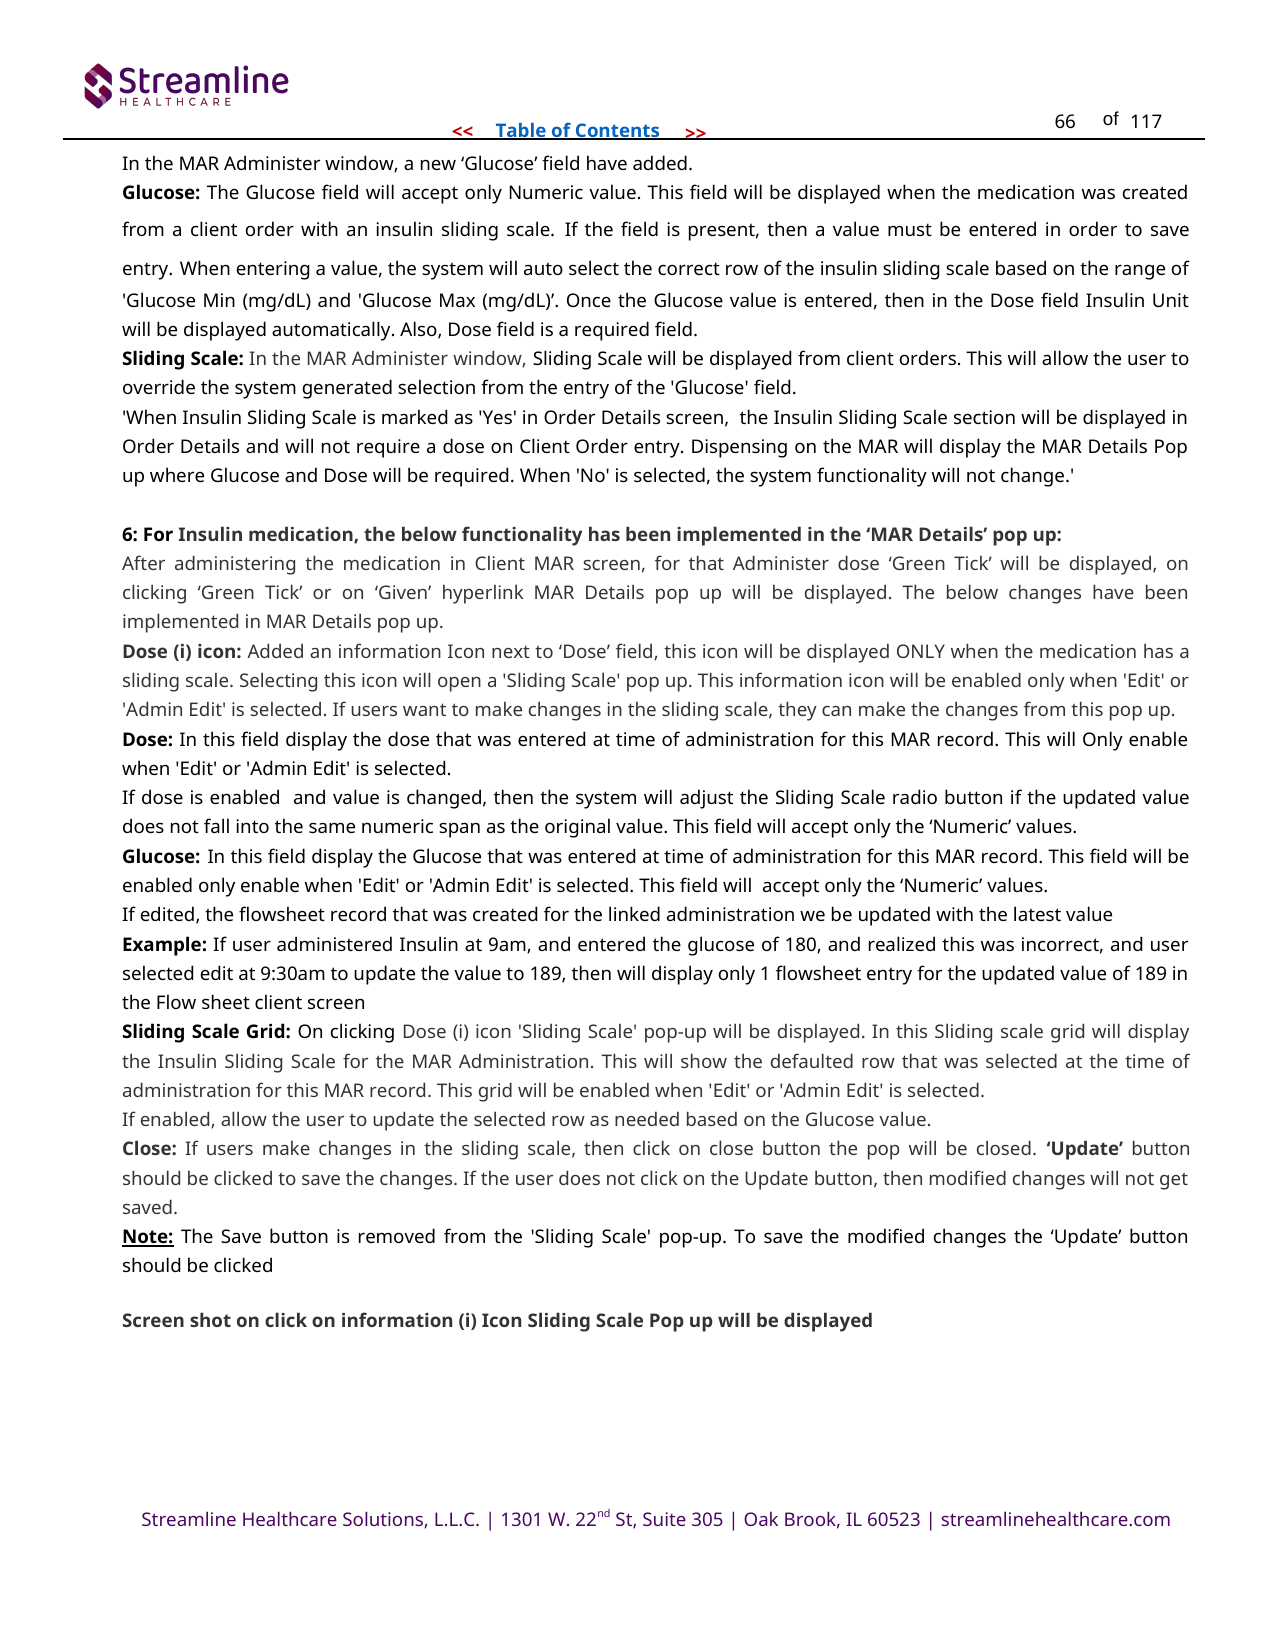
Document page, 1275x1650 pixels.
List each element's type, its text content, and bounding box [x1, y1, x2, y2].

text Dose (i) icon: Added an information Icon next to ‘Dose’ field, this icon will be displayed ONLY when the medication has a sliding scale. Selecting this icon will open a 'Sliding Scale' pop up. This information icon will be enabled only when 'Edit' or 'Admin Edit' is selected. If users want to make changes in the sliding scale, they can make the changes from this pop up. [122, 638, 1191, 722]
text 'When Insulin Sliding Scale is marked as 'Yes' in Order Details screen, the Insulin Sliding Scale section will be displayed in Order Details and will not require a dose on Client Order entry. Dispensing on the MAR will display the MAR Details Pop up where Glucose and Dose will be required. When 'No' is selected, the system functionality will not change.' [122, 404, 1191, 488]
text Sliding Scale: In the MAR Administer window, Sliding Scale will be displayed from client orders. This will allow the user to override the system generated selection from the entry of the 'Glucose' field. [122, 345, 1191, 400]
text If enabled, allow the user to update the selected row as needed based on the Glucose value. [122, 1106, 1191, 1132]
text If dose is enabled and value is changed, then the system will adjust the Sliding Scale radio button if the updated value does not fall into the same numeric span as the original value. This field will accept only the ‘Numeric’ values. [122, 784, 1191, 839]
text Screen shot on click on information (i) Icon Sliding Scale Pop up will be displayed [122, 1307, 1191, 1333]
text In the MAR Administer window, a new ‘Glucose’ field have added. [122, 150, 1191, 176]
text Dose: In this field display the dose that was entered at time of administration for this MAR record. This will Only enable when 'Edit' or 'Admin Edit' is selected. [122, 726, 1191, 781]
text Close: If users make changes in the sliding scale, then click on close button the pop will be closed. ‘Update’ button should be clicked to save the changes. If the user does not click on the Update button, then modified changes will not get saved. [122, 1136, 1191, 1220]
text Example: If user administered Insulin at 9am, and entered the glucose of 180, and realized this was incorrect, and user selected edit at 9:30am to update the value to 189, then will display only 1 flowsheet entry for the updated value of 189 in the Flow sheet client screen [122, 931, 1191, 1015]
text Glucose: The Glucose field will accept only Numeric value. This field will be displayed when the medication was created from a client order with an insulin sliding scale. If the field is present, then a value must be entered in order to save entry. When entering a value, the system will auto select the correct row of the insulin sliding scale based on the range of 'Glucose Min (mg/dL) and 'Glucose Max (mg/dL)’. Once the Glucose value is entered, then in the Dose field Insulin Unit will be displayed automatically. Also, Dose field is a required field. [122, 179, 1191, 342]
text Note: The Save button is removed from the 'Sliding Scale' pop-up. To save the modified changes the ‘Update’ button should be clicked [122, 1223, 1191, 1278]
text After administering the medication in Client MAR screen, for that Administer dose ‘Green Tick’ will be displayed, on clicking ‘Green Tick’ or on ‘Given’ hyperlink MAR Details pop up will be displayed. The below changes have been implemented in MAR Details pop up. [122, 550, 1191, 634]
text Sliding Scale Grid: On clicking Dose (i) icon 'Sliding Scale' pop-up will be displayed. In this Sliding scale grid will display the Insulin Sliding Scale for the MAR Administration. This will show the defaulted row that was selected at the time of administration for this MAR record. This grid will be enabled when 'Edit' or 'Admin Edit' is selected. [122, 1019, 1191, 1103]
picture [71, 41, 302, 131]
text 6: For Insulin medication, the below functionality has been implemented in the ‘MAR Details’ pop up: [122, 521, 1191, 547]
text Glucose: In this field display the Glucose that was entered at time of administration for this MAR record. This field will be enabled only enable when 'Edit' or 'Admin Edit' is selected. This field will accept only the ‘Numeric’ values. [122, 843, 1191, 898]
text If edited, the flowsheet record that was created for the linked administration we be updated with the latest value [122, 902, 1191, 927]
